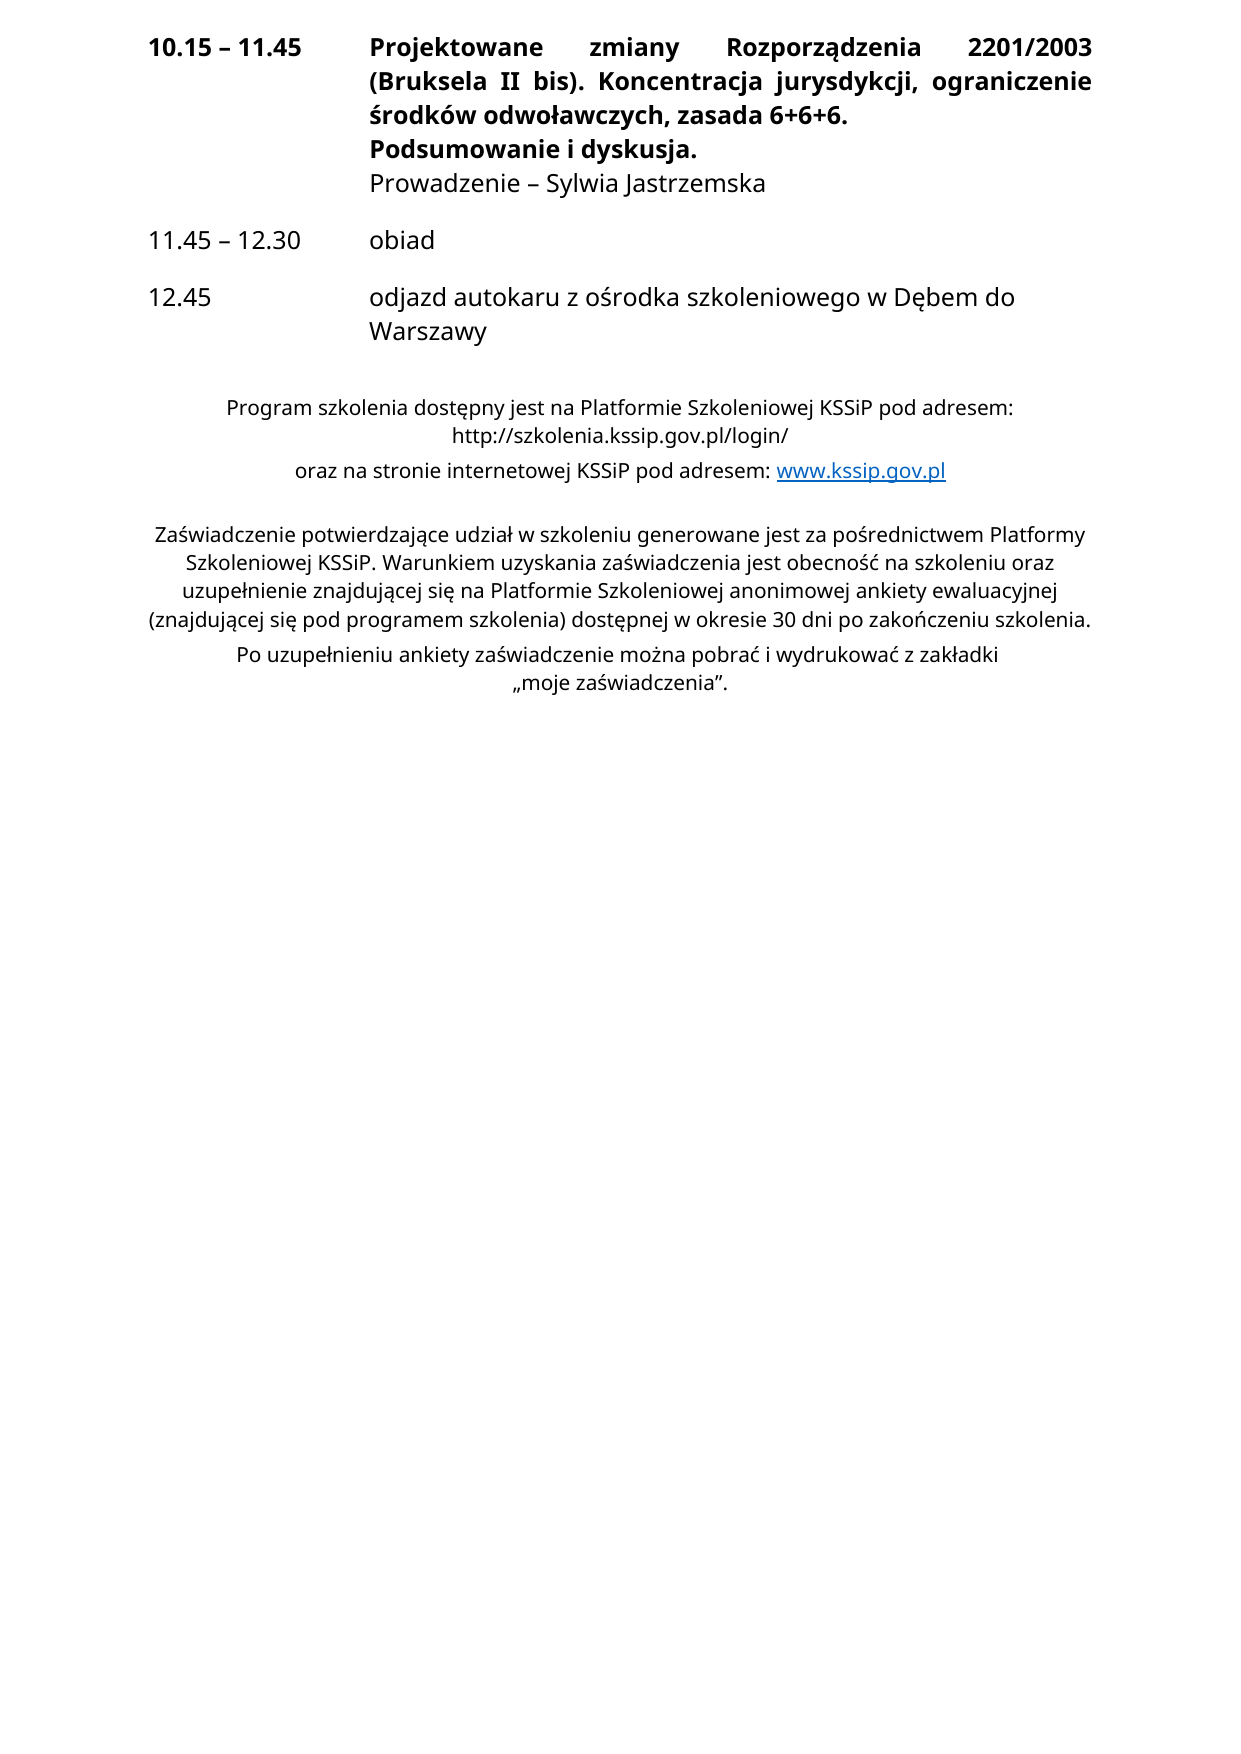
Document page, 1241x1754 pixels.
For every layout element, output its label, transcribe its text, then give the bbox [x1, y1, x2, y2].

text 12.45 odjazd autokaru z ośrodka szkoleniowego w Dębem do Warszawy [148, 279, 1093, 347]
text Program szkolenia dostępny jest na Platformie Szkoleniowej KSSiP pod adresem: [148, 393, 1093, 421]
text 10.15 – 11.45 Projektowane zmiany Rozporządzenia 2201/2003 (Bruksela II bis). Koncentracja jurysdykcji, ograniczenie środków odwoławczych, zasada 6+6+6. [148, 29, 1093, 132]
text Prowadzenie – Sylwia Jastrzemska [148, 166, 1093, 200]
text http://szkolenia.kssip.gov.pl/login/ [148, 421, 1093, 450]
text 11.45 – 12.30 obiad [148, 223, 1093, 257]
text Podsumowanie i dyskusja. [148, 132, 1093, 166]
text Po uzupełnieniu ankiety zaświadczenie można pobrać i wydrukować z zakładki „moje zaświadczenia”. [148, 640, 1093, 697]
text Zaświadczenie potwierdzające udział w szkoleniu generowane jest za pośrednictwem Platformy Szkoleniowej KSSiP. Warunkiem uzyskania zaświadczenia jest obecność na szkoleniu oraz uzupełnienie znajdującej się na Platformie Szkoleniowej anonimowej ankiety ewaluacyjnej (znajdującej się pod programem szkolenia) dostępnej w okresie 30 dni po zakończeniu szkolenia. [148, 520, 1093, 633]
text oraz na stronie internetowej KSSiP pod adresem: www.kssip.gov.pl [148, 456, 1093, 484]
